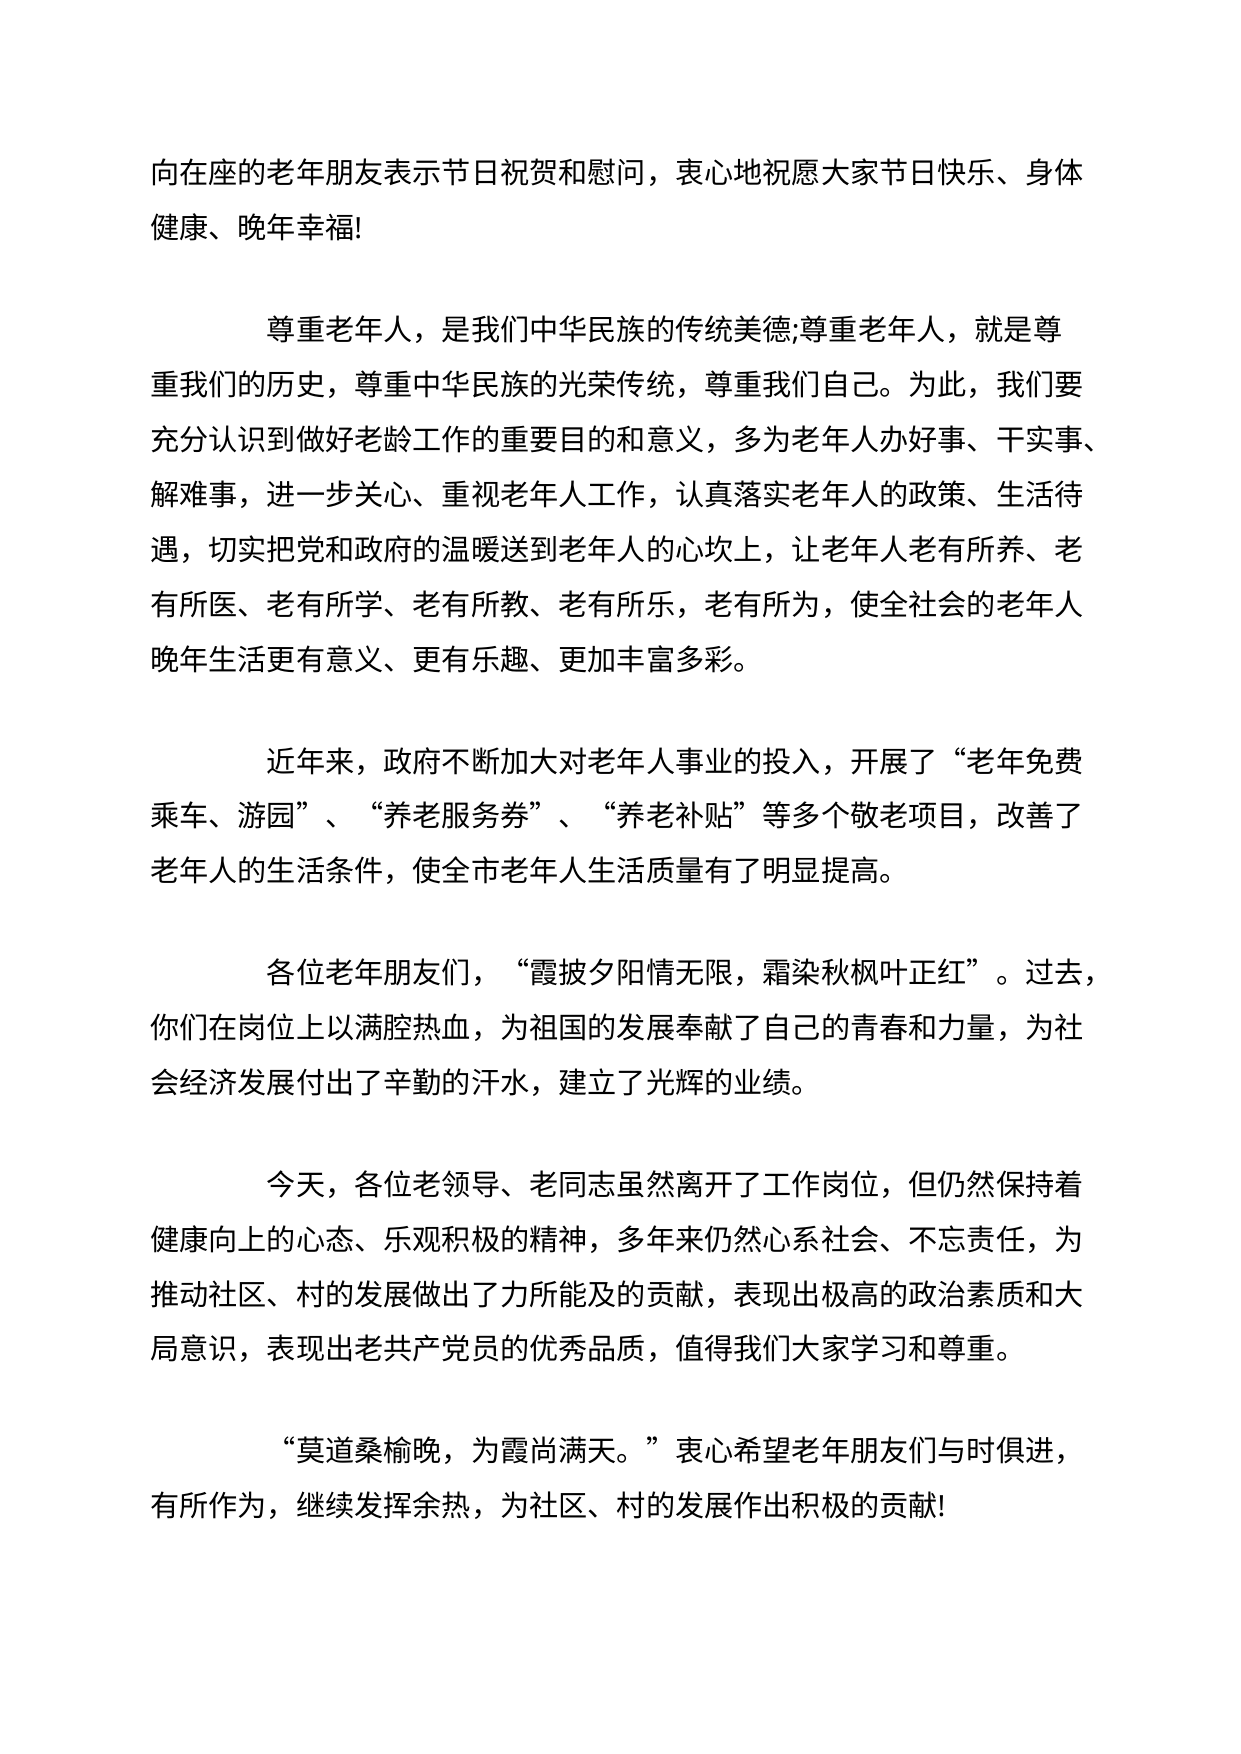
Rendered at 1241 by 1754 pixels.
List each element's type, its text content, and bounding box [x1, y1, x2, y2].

text 近年来，政府不断加大对老年人事业的投入，开展了“老年免费乘车、游园”、“养老服务券”、“养老补贴”等多个敬老项目，改善了老年人的生活条件，使全市老年人生活质量有了明显提高。 [150, 738, 1090, 890]
text 今天，各位老领导、老同志虽然离开了工作岗位，但仍然保持着健康向上的心态、乐观积极的精神，多年来仍然心系社会、不忘责任，为推动社区、村的发展做出了力所能及的贡献，表现出极高的政治素质和大局意识，表现出老共产党员的优秀品质，值得我们大家学习和尊重。 [150, 1161, 1090, 1368]
text 尊重老年人，是我们中华民族的传统美德;尊重老年人，就是尊重我们的历史，尊重中华民族的光荣传统，尊重我们自己。为此，我们要充分认识到做好老龄工作的重要目的和意义，多为老年人办好事、干实事、解难事，进一步关心、重视老年人工作，认真落实老年人的政策、生活待遇，切实把党和政府的温暖送到老年人的心坎上，让老年人老有所养、老有所医、老有所学、老有所教、老有所乐，老有所为，使全社会的老年人晚年生活更有意义、更有乐趣、更加丰富多彩。 [150, 307, 1090, 679]
text “莫道桑榆晚，为霞尚满天。”衷心希望老年朋友们与时俱进，有所作为，继续发挥余热，为社区、村的发展作出积极的贡献! [150, 1428, 1090, 1525]
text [150, 150, 1090, 247]
text 各位老年朋友们，“霞披夕阳情无限，霜染秋枫叶正红”。过去，你们在岗位上以满腔热血，为祖国的发展奉献了自己的青春和力量，为社会经济发展付出了辛勤的汗水，建立了光辉的业绩。 [150, 950, 1090, 1102]
